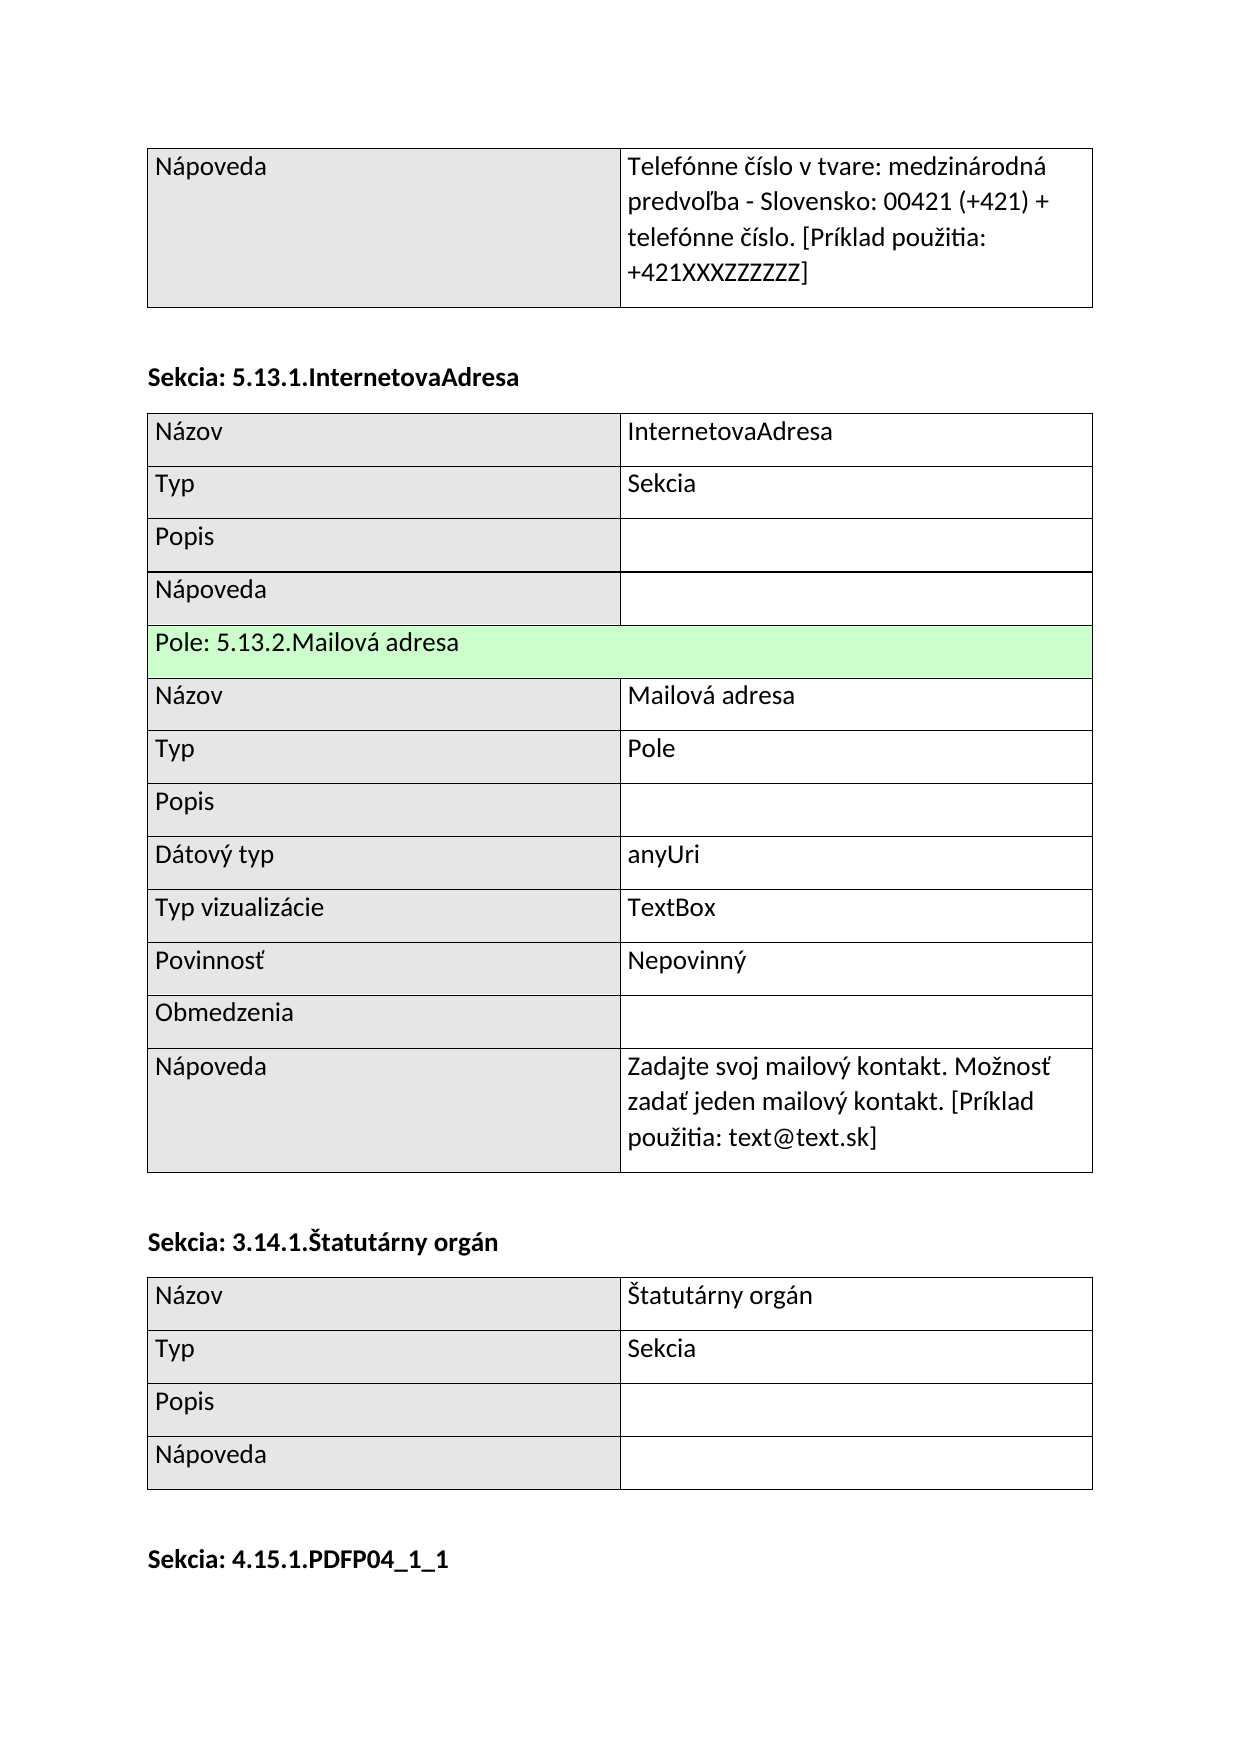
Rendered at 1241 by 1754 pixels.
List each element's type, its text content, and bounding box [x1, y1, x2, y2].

table_cell [621, 1437, 1092, 1489]
table_cell Povinnosť [148, 943, 620, 994]
text Sekcia: 4.15.1.PDFP04_1_1 [148, 1542, 1093, 1575]
table_cell [621, 996, 1092, 1048]
table_cell Názov [148, 679, 620, 730]
table_cell Popis [148, 519, 620, 571]
table_cell Obmedzenia [148, 996, 620, 1048]
text Sekcia: 5.13.1.InternetovaAdresa [148, 360, 1093, 393]
table_cell [621, 519, 1092, 571]
table_cell Nápoveda [148, 573, 620, 624]
table_cell Typ [148, 731, 620, 783]
table_cell Typ [148, 1331, 620, 1383]
table_cell Pole [621, 731, 1092, 783]
table_header Štatutárny orgán [621, 1278, 1092, 1330]
table_cell [621, 784, 1092, 836]
table_cell [621, 573, 1092, 624]
table_cell Sekcia [621, 467, 1092, 518]
table_cell anyUri [621, 837, 1092, 889]
table_cell Zadajte svoj mailový kontakt. Možnosť zadať jeden mailový kontakt. [Príklad použitia: text@text.sk] [621, 1049, 1092, 1172]
table_cell [621, 1384, 1092, 1436]
table_cell Popis [148, 784, 620, 836]
table_cell Telefónne číslo v tvare: medzinárodná predvoľba - Slovensko: 00421 (+421) + telefónne číslo. [Príklad použitia: +421XXXZZZZZZ] [621, 149, 1092, 307]
table_cell Nepovinný [621, 943, 1092, 994]
table_cell Popis [148, 1384, 620, 1436]
table_cell Typ [148, 467, 620, 518]
table_cell Nápoveda [148, 1049, 620, 1172]
text Sekcia: 3.14.1.Štatutárny orgán [148, 1225, 1093, 1258]
table_cell Nápoveda [148, 149, 620, 307]
table_cell Sekcia [621, 1331, 1092, 1383]
table_cell Dátový typ [148, 837, 620, 889]
table_header Názov [148, 1278, 620, 1330]
table_cell TextBox [621, 890, 1092, 942]
table_cell Mailová adresa [621, 679, 1092, 730]
table_cell Pole: 5.13.2.Mailová adresa [148, 626, 1092, 677]
table_cell Typ vizualizácie [148, 890, 620, 942]
table_header Názov [148, 414, 620, 466]
table_header InternetovaAdresa [621, 414, 1092, 466]
table_cell Nápoveda [148, 1437, 620, 1489]
